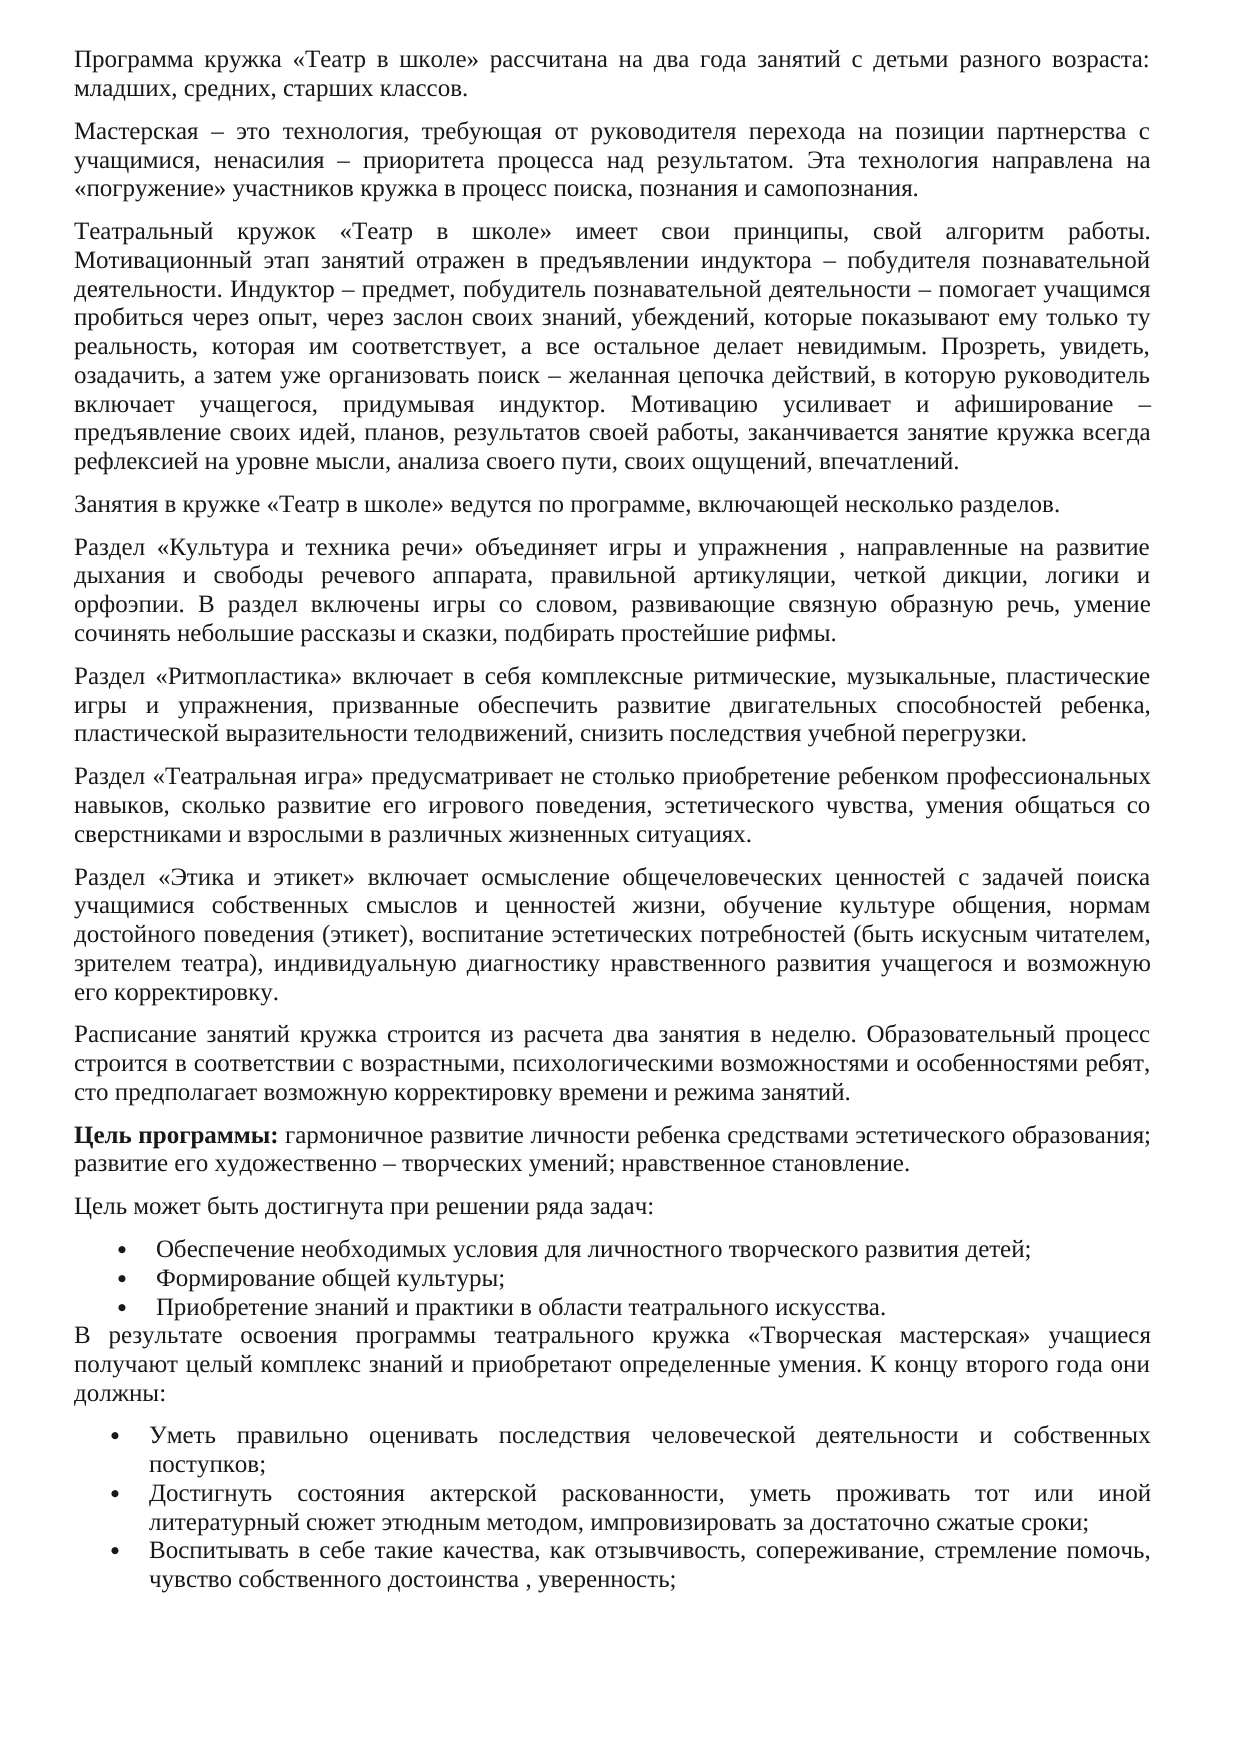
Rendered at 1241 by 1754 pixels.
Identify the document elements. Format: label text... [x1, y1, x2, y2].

text Театральный кружок «Театр в школе» имеет свои принципы, свой алгоритм работы. Мотивационный этап занятий отражен в предъявлении индуктора – побудителя познавательной деятельности. Индуктор – предмет, побудитель познавательной деятельности – помогает учащимся пробиться через опыт, через заслон своих знаний, убеждений, которые показывают ему только ту реальность, которая им соответствует, а все остальное делает невидимым. Прозреть, увидеть, озадачить, а затем уже организовать поиск – желанная цепочка действий, в которую руководитель включает учащегося, придумывая индуктор. Мотивацию усиливает и афиширование – предъявление своих идей, планов, результатов своей работы, заканчивается занятие кружка всегда рефлексией на уровне мысли, анализа своего пути, своих ощущений, впечатлений. [74, 216, 1152, 475]
text Программа кружка «Театр в школе» рассчитана на два года занятий с детьми разного возраста: младших, средних, старших классов. [74, 44, 1152, 102]
list Обеспечение необходимых условия для личностного творческого развития детей; [118, 1234, 1152, 1263]
text Цель программы: гармоничное развитие личности ребенка средствами эстетического образования; развитие его художественно – творческих умений; нравственное становление. [74, 1120, 1152, 1177]
text Занятия в кружке «Театр в школе» ведутся по программе, включающей несколько разделов. [74, 489, 1152, 518]
text Мастерская – это технология, требующая от руководителя перехода на позиции партнерства с учащимися, ненасилия – приоритета процесса над результатом. Эта технология направлена на «погружение» участников кружка в процесс поиска, познания и самопознания. [74, 116, 1152, 202]
text Раздел «Этика и этикет» включает осмысление общечеловеческих ценностей с задачей поиска учащимися собственных смыслов и ценностей жизни, обучение культуре общения, нормам достойного поведения (этикет), воспитание эстетических потребностей (быть искусным читателем, зрителем театра), индивидуальную диагностику нравственного развития учащегося и возможную его корректировку. [74, 862, 1152, 1005]
list Воспитывать в себе такие качества, как отзывчивость, сопереживание, стремление помочь, чувство собственного достоинства , уверенность; [111, 1536, 1152, 1593]
text Расписание занятий кружка строится из расчета два занятия в неделю. Образовательный процесс строится в соответствии с возрастными, психологическими возможностями и особенностями ребят, сто предполагает возможную корректировку времени и режима занятий. [74, 1019, 1152, 1106]
list Уметь правильно оценивать последствия человеческой деятельности и собственных поступков; [111, 1421, 1152, 1478]
list Достигнуть состояния актерской раскованности, уметь проживать тот или иной литературный сюжет этюдным методом, импровизировать за достаточно сжатые сроки; [111, 1478, 1152, 1536]
text Раздел «Культура и техника речи» объединяет игры и упражнения , направленные на развитие дыхания и свободы речевого аппарата, правильной артикуляции, четкой дикции, логики и орфоэпии. В раздел включены игры со словом, развивающие связную образную речь, умение сочинять небольшие рассказы и сказки, подбирать простейшие рифмы. [74, 532, 1152, 647]
list Формирование общей культуры; [118, 1263, 1152, 1292]
text Цель может быть достигнута при решении ряда задач: [74, 1191, 1152, 1220]
text Раздел «Ритмопластика» включает в себя комплексные ритмические, музыкальные, пластические игры и упражнения, призванные обеспечить развитие двигательных способностей ребенка, пластической выразительности телодвижений, снизить последствия учебной перегрузки. [74, 661, 1152, 747]
list Приобретение знаний и практики в области театрального искусства. [118, 1292, 1152, 1320]
text В результате освоения программы театрального кружка «Творческая мастерская» учащиеся получают целый комплекс знаний и приобретают определенные умения. К концу второго года они должны: [74, 1320, 1152, 1407]
text Раздел «Театральная игра» предусматривает не столько приобретение ребенком профессиональных навыков, сколько развитие его игрового поведения, эстетического чувства, умения общаться со сверстниками и взрослыми в различных жизненных ситуациях. [74, 761, 1152, 847]
